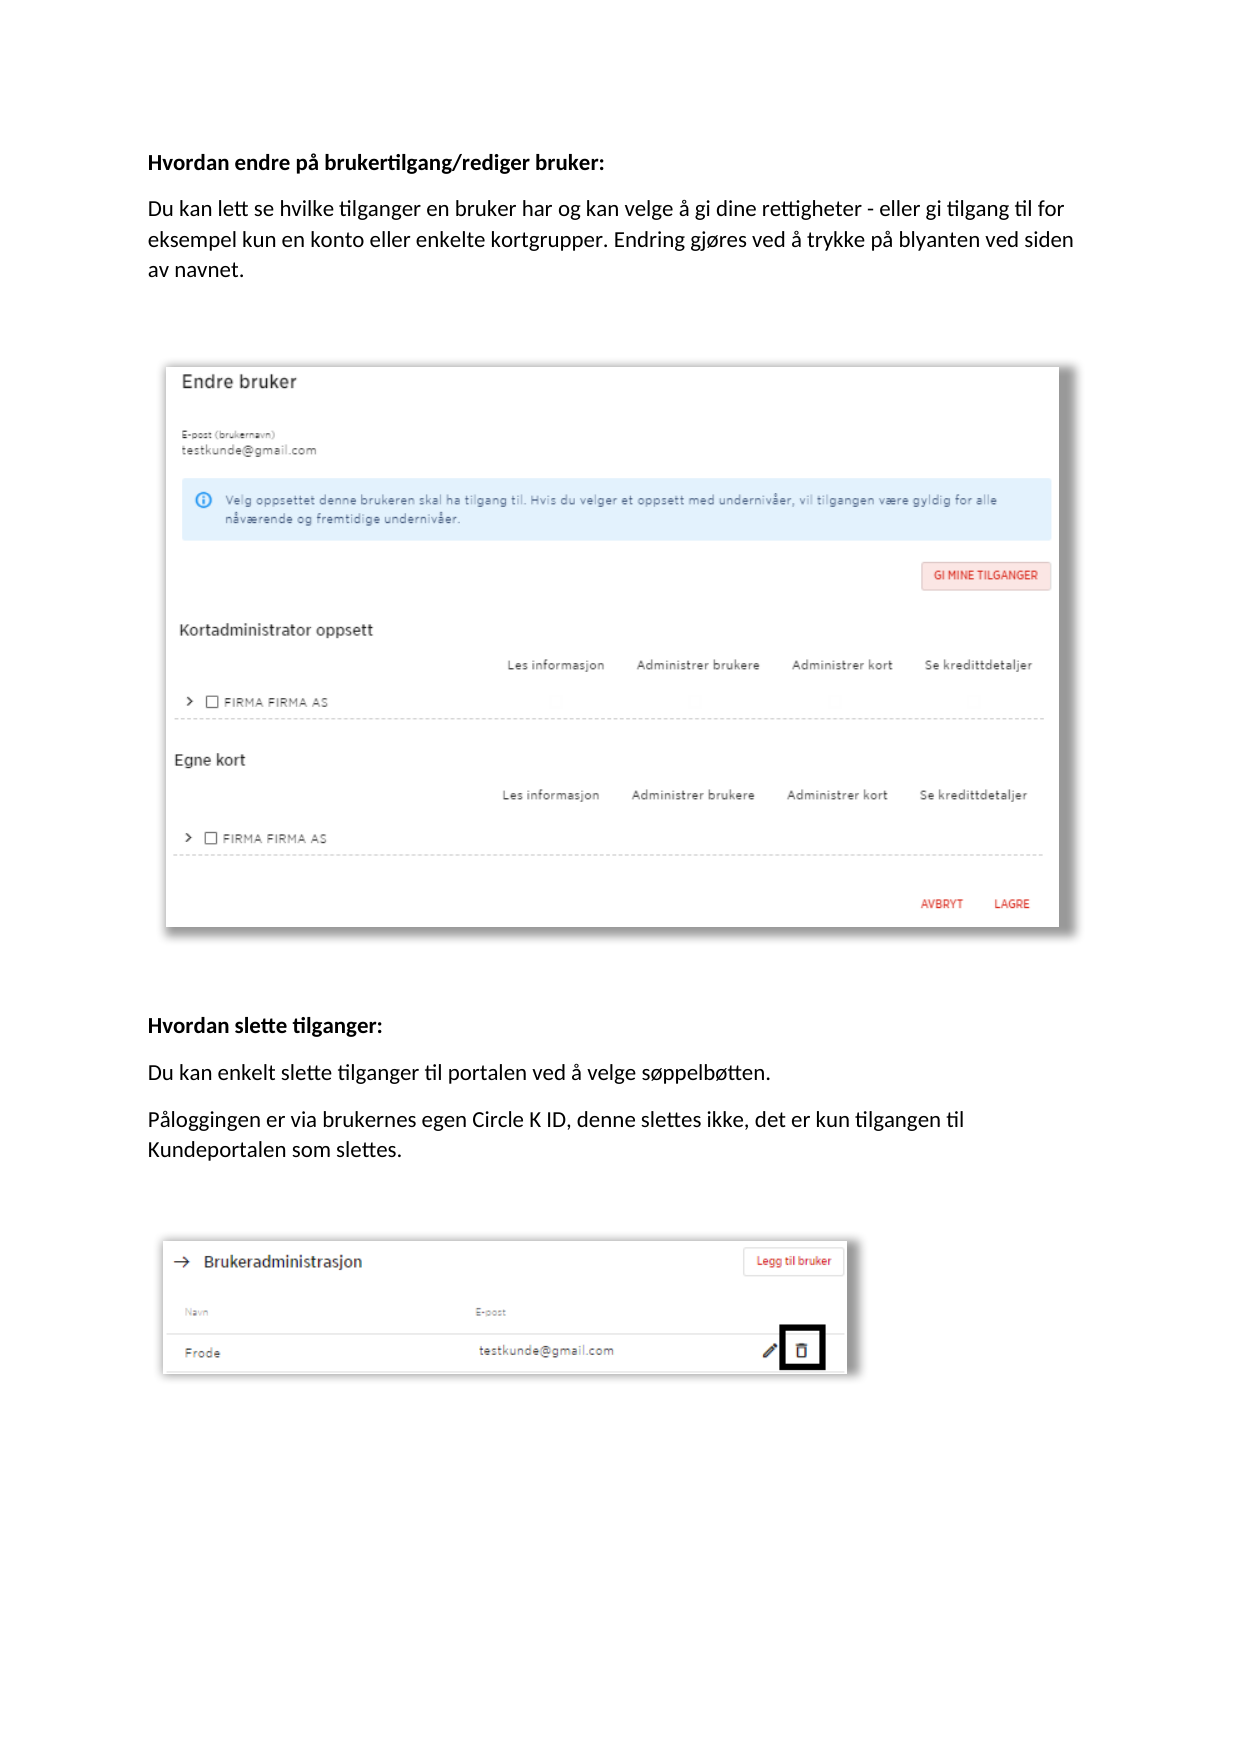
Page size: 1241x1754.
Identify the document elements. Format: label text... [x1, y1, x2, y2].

text Hvordan slette tilganger: [148, 1011, 1093, 1039]
text Du kan enkelt slette tilganger til portalen ved å velge søppelbøtten. [148, 1058, 1093, 1086]
picture [166, 367, 1059, 927]
text Påloggingen er via brukernes egen Circle K ID, denne slettes ikke, det er kun tilgangen til Kundeportalen som slettes. [148, 1105, 1093, 1163]
text Du kan lett se hvilke tilganger en bruker har og kan velge å gi dine rettigheter - eller gi tilgang til for eksempel kun en konto eller enkelte kortgrupper. Endring gjøres ved å trykke på blyanten ved siden av navnet. [148, 194, 1093, 283]
picture [163, 1241, 847, 1374]
text Hvordan endre på brukertilgang/rediger bruker: [148, 148, 1093, 176]
